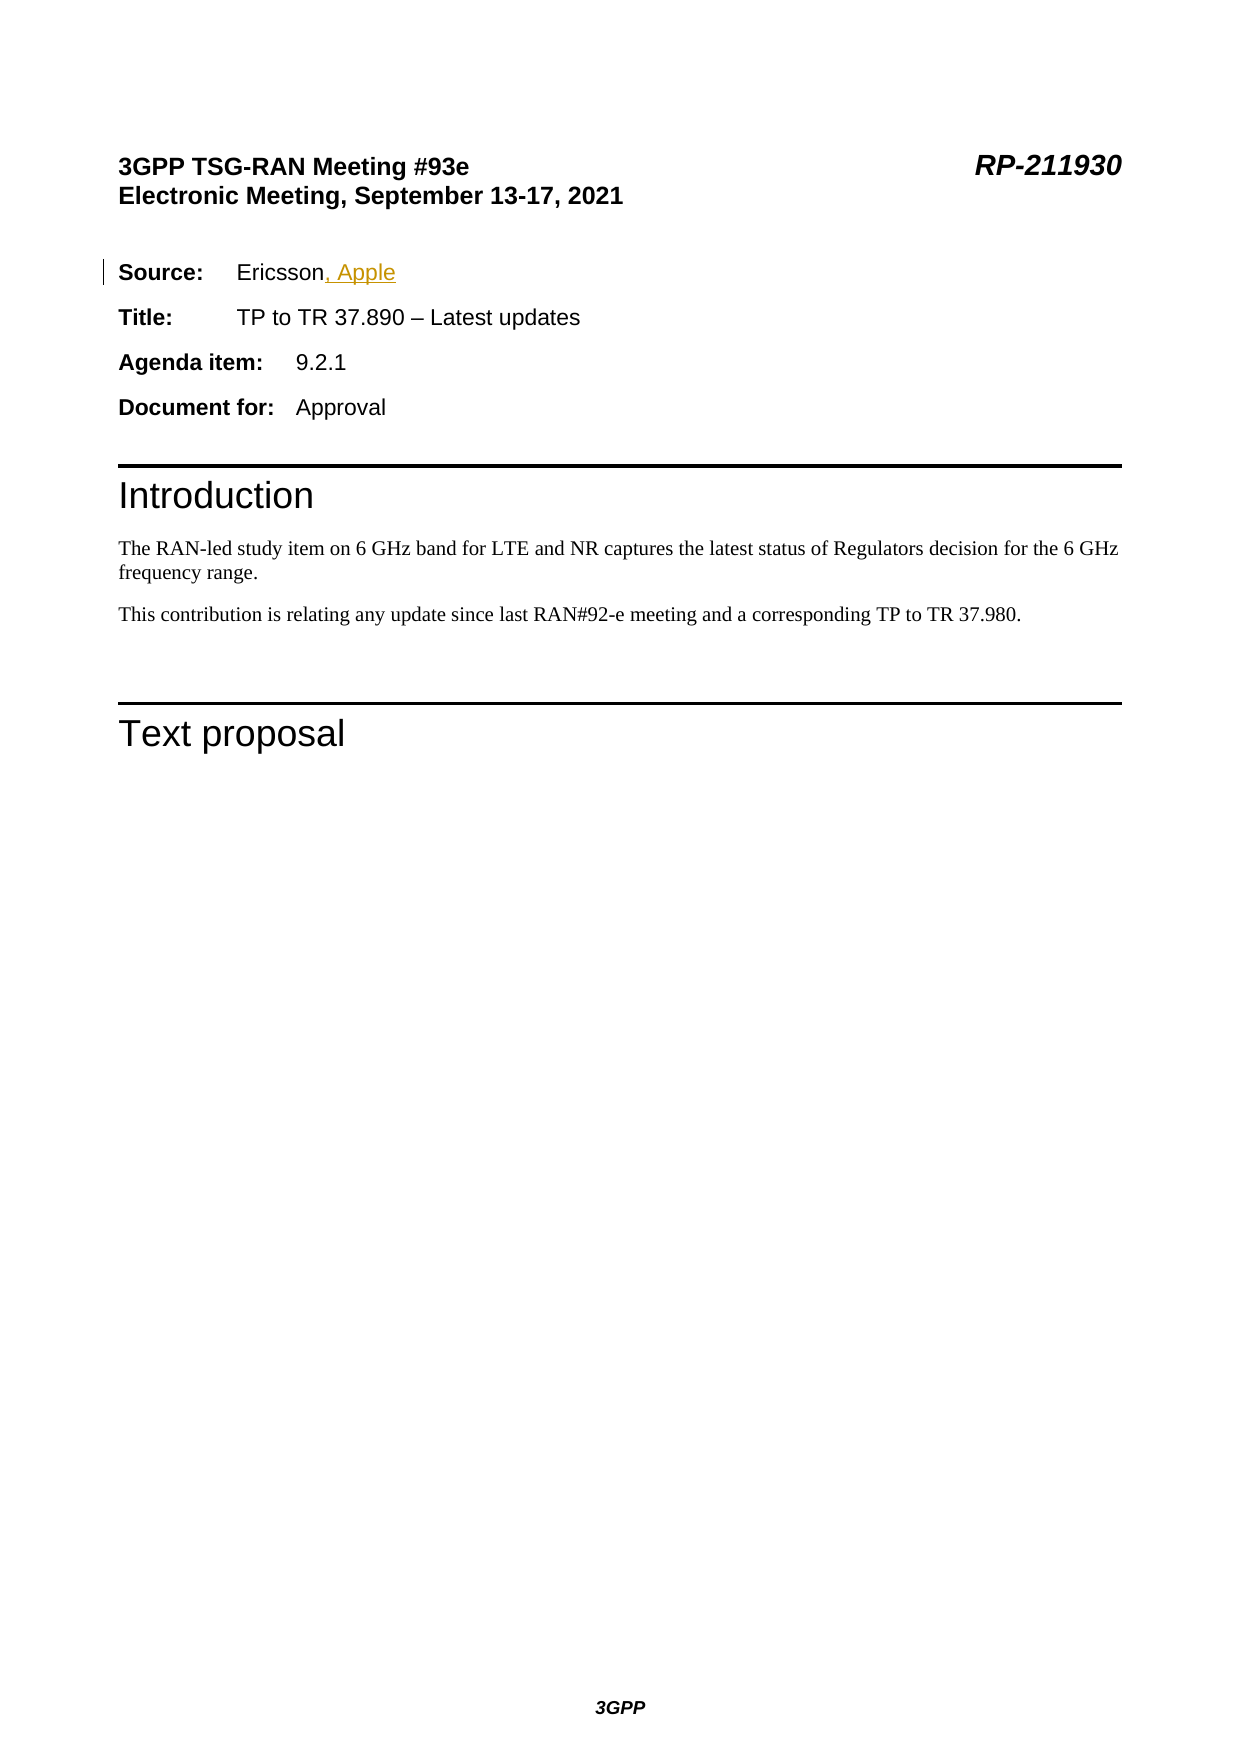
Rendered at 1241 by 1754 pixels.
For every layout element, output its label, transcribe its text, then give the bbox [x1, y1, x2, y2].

subtitle Text proposal [118, 705, 1122, 754]
text The RAN-led study item on 6 GHz band for LTE and NR captures the latest status of Regulators decision for the 6 GHz frequency range. [118, 536, 1122, 584]
text Document for: Approval [118, 394, 1122, 421]
text Agenda item: 9.2.1 [118, 349, 1122, 375]
subtitle Introduction [118, 468, 1122, 517]
text This contribution is relating any update since last RAN#92-e meeting and a corresponding TP to TR 37.980. [118, 602, 1122, 626]
text Title: TP to TR 37.890 – Latest updates [118, 304, 1122, 330]
text Source: Ericsson [118, 259, 1122, 285]
text Electronic Meeting, September 13-17, 2021 [118, 181, 1122, 210]
text 3GPP TSG-RAN Meeting #93e RP-211930 [118, 147, 1122, 181]
